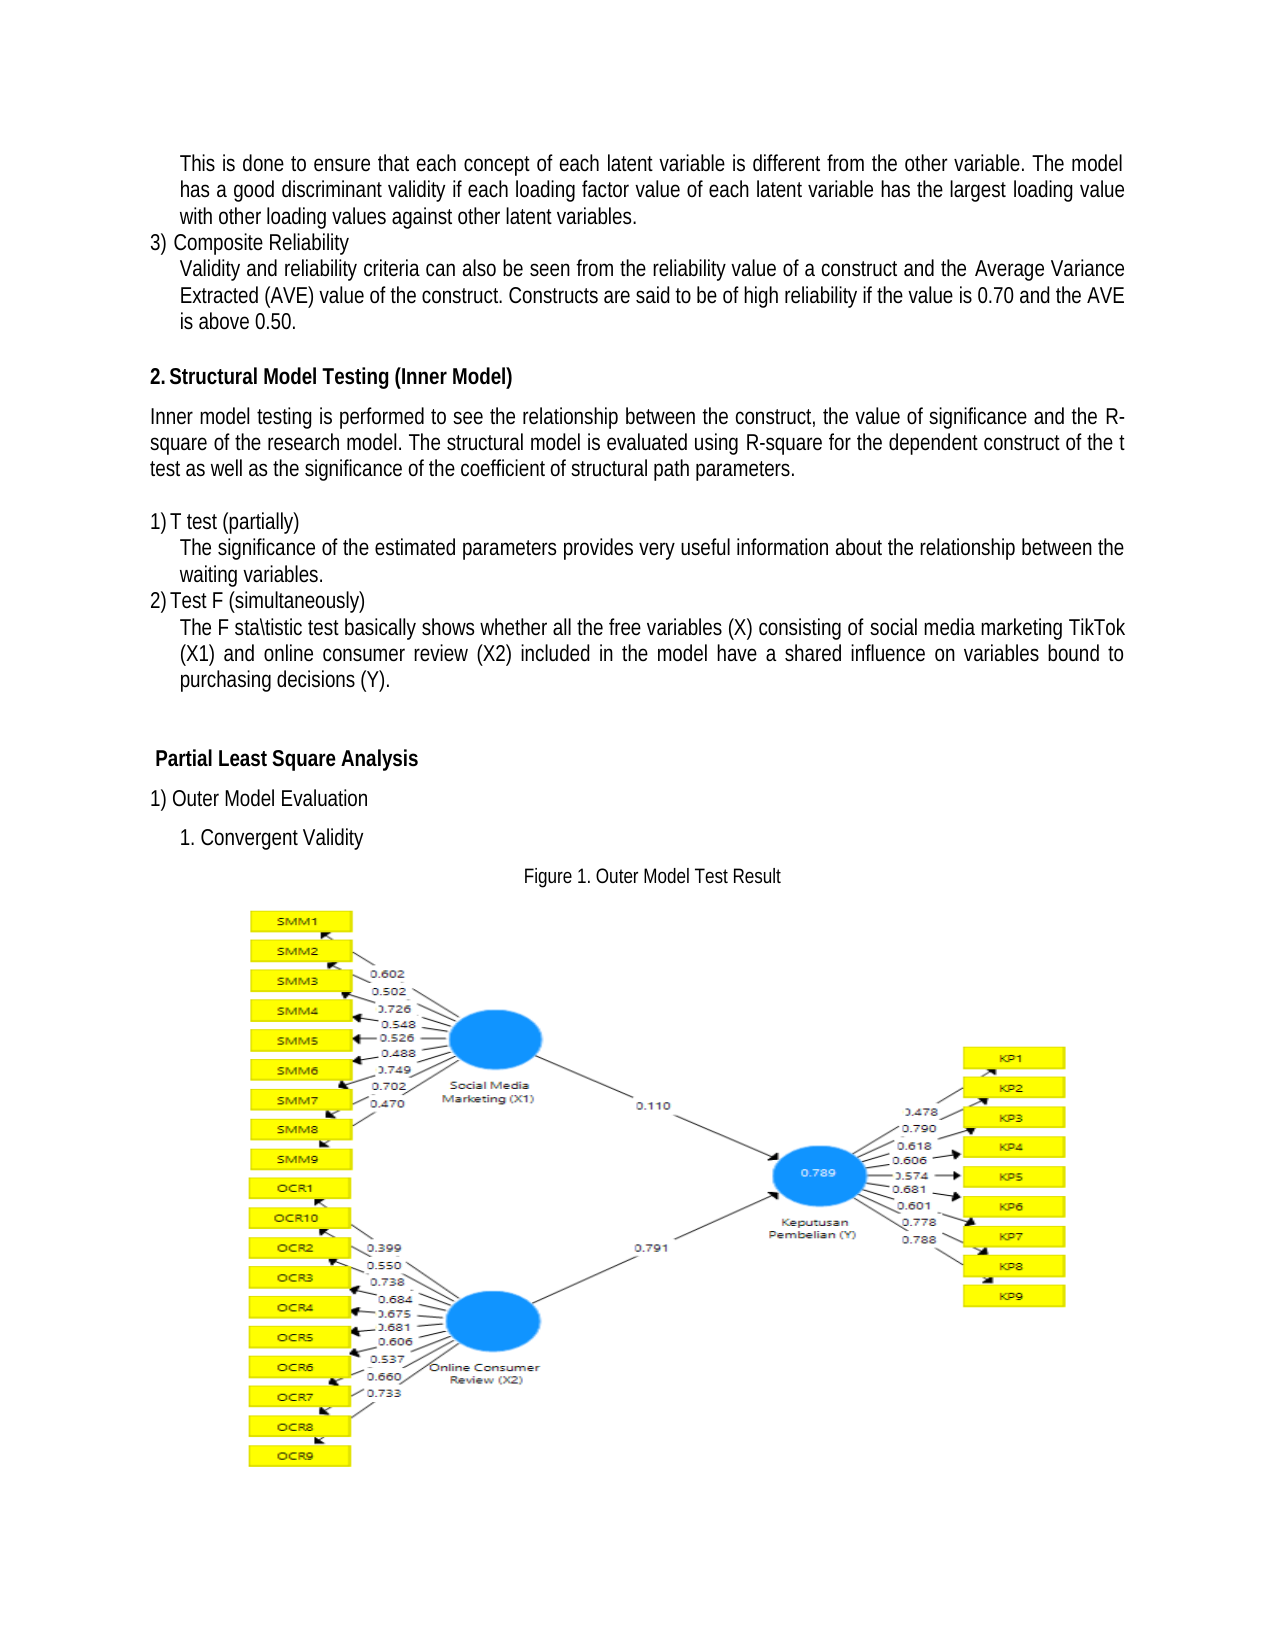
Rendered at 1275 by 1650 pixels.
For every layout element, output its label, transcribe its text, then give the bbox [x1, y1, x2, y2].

text 3) Composite Reliability [150, 229, 1125, 255]
text Validity and reliability criteria can also be seen from the reliability value of a construct and the Average Variance Extracted (AVE) value of the construct. Constructs are said to be of high reliability if the value is 0.70 and the AVE is above 0.50. [179, 255, 1125, 334]
text Partial Least Square Analysis [150, 745, 1125, 772]
text 2) Test F (simultaneously) [150, 587, 1125, 613]
text The significance of the estimated parameters provides very useful information about the relationship between the waiting variables. [179, 534, 1125, 587]
text The F sta\tistic test basically shows whether all the free variables (X) consisting of social media marketing TikTok (X1) and online consumer review (X2) included in the model have a shared influence on variables bound to purchasing decisions (Y). [179, 613, 1125, 692]
text 1) Outer Model Evaluation [150, 785, 1125, 811]
text Figure 1. Outer Model Test Result [150, 864, 1125, 888]
text 2. Structural Model Testing (Inner Model) [150, 363, 1125, 389]
text This is done to ensure that each concept of each latent variable is different from the other variable. The model has a good discriminant validity if each loading factor value of each latent variable has the largest loading value with other loading values against other latent variables. [179, 150, 1125, 229]
text Inner model testing is performed to see the relationship between the construct, the value of significance and the R-square of the research model. The structural model is evaluated using R-square for the dependent construct of the t test as well as the significance of the coefficient of structural path parameters. [150, 403, 1125, 482]
picture [215, 899, 1090, 1489]
text 1. Convergent Validity [150, 824, 1125, 851]
text 1) T test (partially) [150, 508, 1125, 534]
